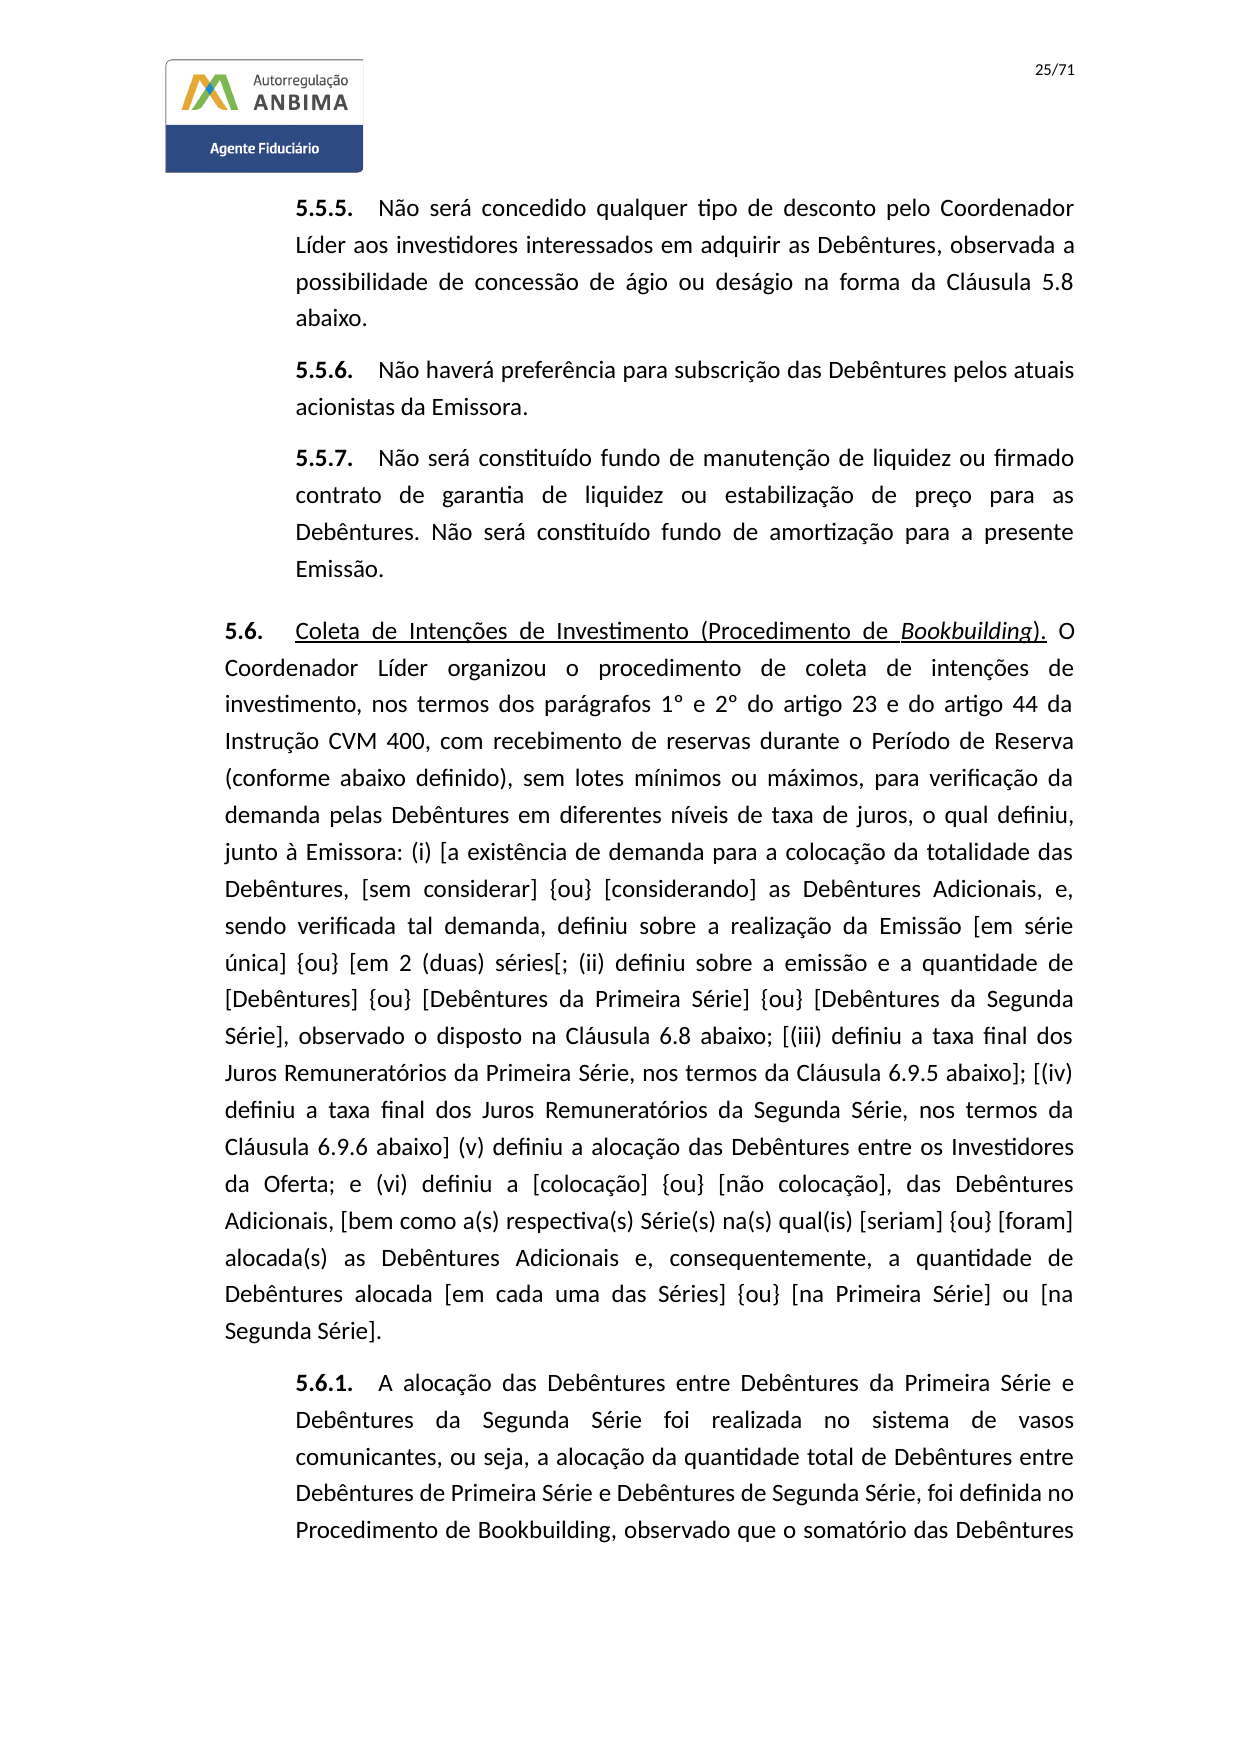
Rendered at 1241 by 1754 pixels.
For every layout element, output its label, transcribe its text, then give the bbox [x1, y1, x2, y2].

text Coleta de Intenções de Investimento (Procedimento de Bookbuilding). O Coordenador Líder organizou o procedimento de coleta de intenções de investimento, nos termos dos parágrafos 1º e 2º do artigo 23 e do artigo 44 da Instrução CVM 400, com recebimento de reservas durante o Período de Reserva (conforme abaixo definido), sem lotes mínimos ou máximos, para verificação da demanda pelas Debêntures em diferentes níveis de taxa de juros, o qual definiu, junto à Emissora: (i) [a existência de demanda para a colocação da totalidade das Debêntures, [sem considerar] {ou} [considerando] as Debêntures Adicionais, e, sendo verificada tal demanda, definiu sobre a realização da Emissão [em série única] {ou} [em 2 (duas) séries[; (ii) definiu sobre a emissão e a quantidade de [Debêntures] {ou} [Debêntures da Primeira Série] {ou} [Debêntures da Segunda Série], observado o disposto na Cláusula 6.8 abaixo; [(iii) definiu a taxa final dos Juros Remuneratórios da Primeira Série, nos termos da Cláusula 6.9.5 abaixo]; [(iv) definiu a taxa final dos Juros Remuneratórios da Segunda Série, nos termos da Cláusula 6.9.6 abaixo] (v) definiu a alocação das Debêntures entre os Investidores da Oferta; e (vi) definiu a [colocação] {ou} [não colocação], das Debêntures Adicionais, [bem como a(s) respectiva(s) Série(s) na(s) qual(is) [seriam] {ou} [foram] alocada(s) as Debêntures Adicionais e, consequentemente, a quantidade de Debêntures alocada [em cada uma das Séries] {ou} [na Primeira Série] ou [na Segunda Série]. [224, 615, 1075, 1346]
picture [165, 59, 364, 173]
text Não será constituído fundo de manutenção de liquidez ou firmado contrato de garantia de liquidez ou estabilização de preço para as Debêntures. Não será constituído fundo de amortização para a presente Emissão. [295, 442, 1075, 583]
text Não haverá preferência para subscrição das Debêntures pelos atuais acionistas da Emissora. [295, 354, 1075, 421]
text Não será concedido qualquer tipo de desconto pelo Coordenador Líder aos investidores interessados em adquirir as Debêntures, observada a possibilidade de concessão de ágio ou deságio na forma da Cláusula 5.8 abaixo. [295, 192, 1075, 333]
